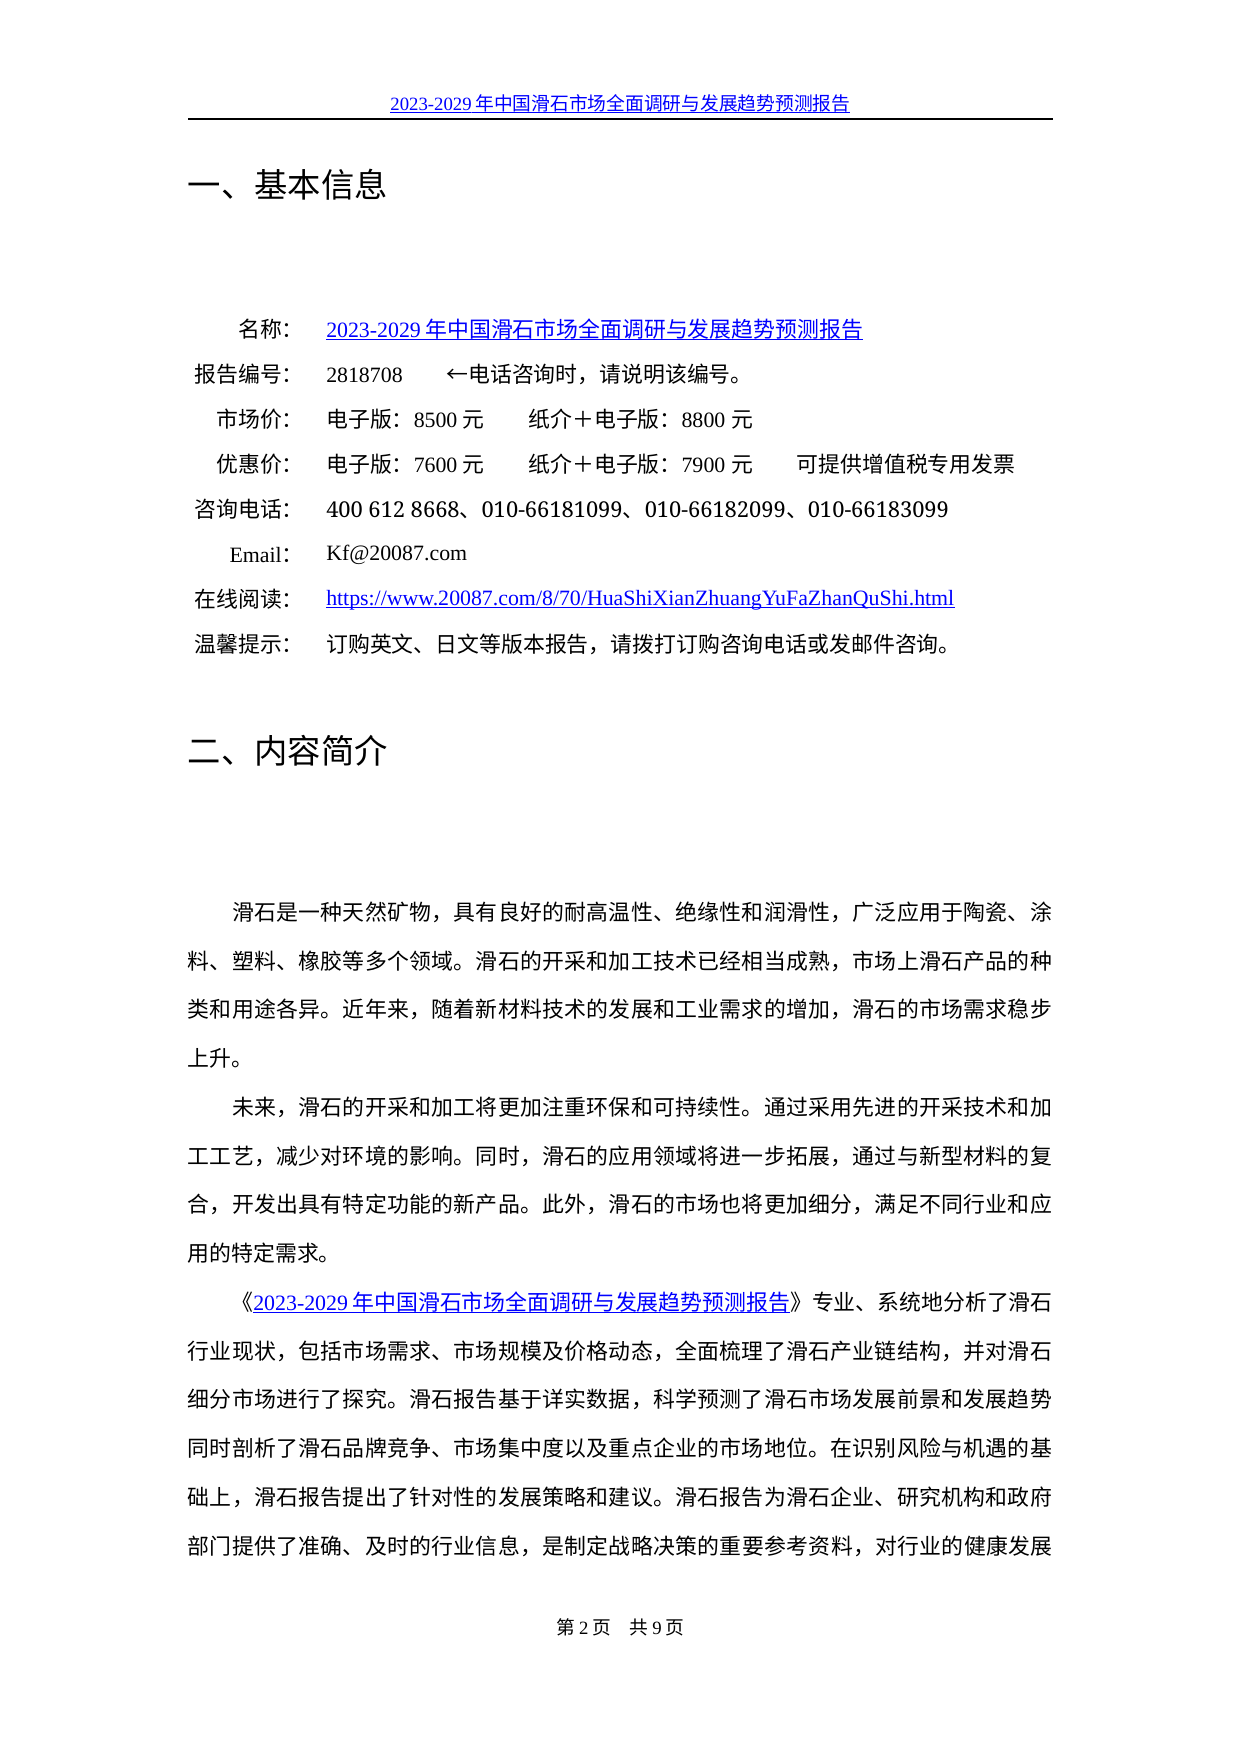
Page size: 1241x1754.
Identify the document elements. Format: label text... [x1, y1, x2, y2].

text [187, 894, 1053, 1561]
table_cell 在线阅读： [167, 582, 315, 627]
table_cell 电子版：7600 元 纸介＋电子版：7900 元 可提供增值税专用发票 [315, 447, 1073, 492]
table_cell 优惠价： [167, 447, 315, 492]
table_cell [315, 582, 1073, 627]
table_cell 市场价： [167, 402, 315, 447]
table_cell Kf@20087.com [315, 537, 1073, 582]
table_cell 订购英文、日文等版本报告，请拨打订购咨询电话或发邮件咨询。 [315, 627, 1073, 672]
table_header 2023-2029年中国滑石市场全面调研与发展趋势预测报告 [315, 312, 1073, 357]
table_header 名称： [167, 312, 315, 357]
title 一、基本信息 [187, 150, 1053, 215]
table_cell 温馨提示： [167, 627, 315, 672]
table_cell 咨询电话： [167, 492, 315, 537]
table_cell 400 612 8668、010-66181099、010-66182099、010-66183099 [315, 492, 1073, 537]
table_cell Email： [167, 537, 315, 582]
title 二、内容简介 [187, 717, 1053, 782]
table_cell 2818708 ←电话咨询时，请说明该编号。 [315, 357, 1073, 402]
table_cell 电子版：8500 元 纸介＋电子版：8800 元 [315, 402, 1073, 447]
table_cell 报告编号： [167, 357, 315, 402]
